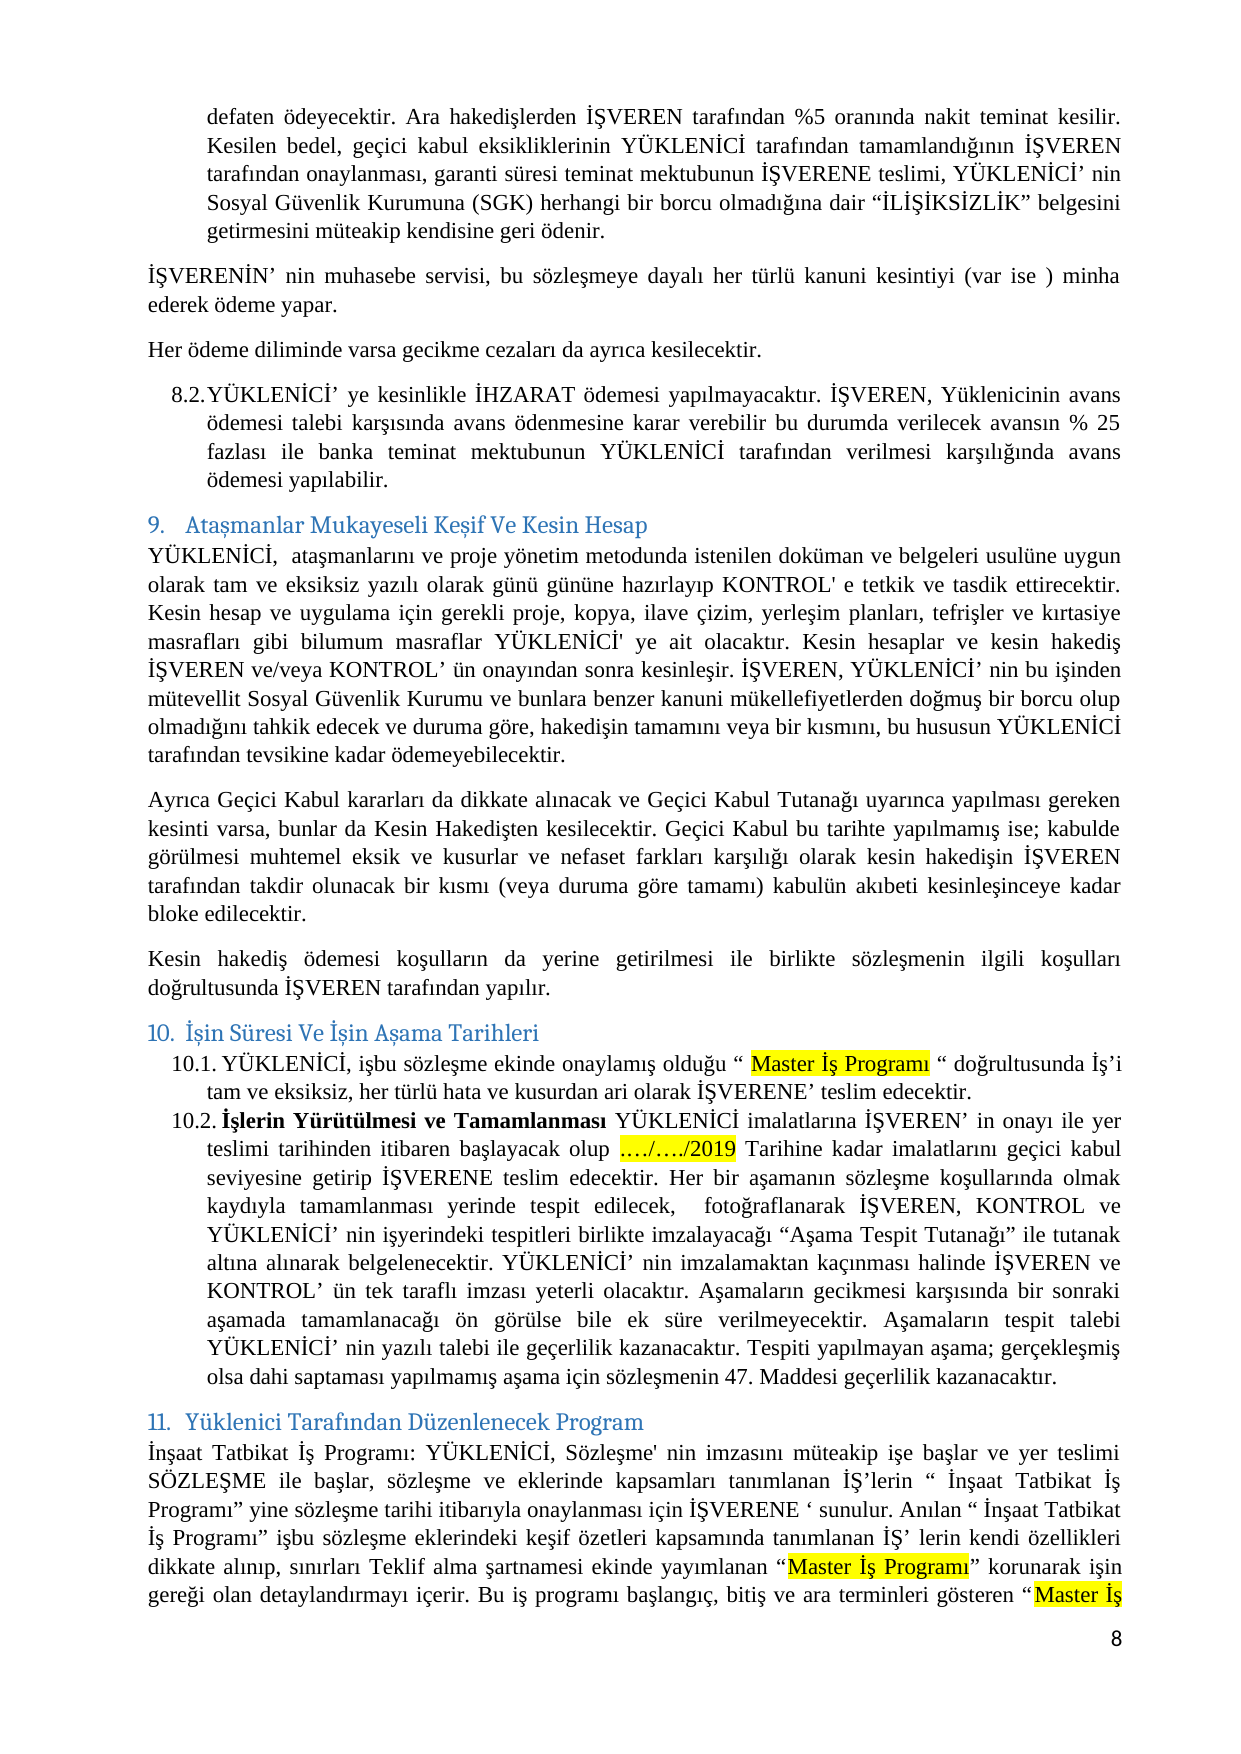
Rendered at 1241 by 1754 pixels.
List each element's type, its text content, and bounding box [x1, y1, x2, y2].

text Ayrıca Geçici Kabul kararları da dikkate alınacak ve Geçici Kabul Tutanağı uyarınca yapılması gereken kesinti varsa, bunlar da Kesin Hakedişten kesilecektir. Geçici Kabul bu tarihte yapılmamış ise; kabulde görülmesi muhtemel eksik ve kusurlar ve nefaset farkları karşılığı olarak kesin hakedişin İŞVEREN tarafından takdir olunacak bir kısmı (veya duruma göre tamamı) kabulün akıbeti kesinleşinceye kadar bloke edilecektir. [148, 787, 1122, 927]
list YÜKLENİCİ, işbu sözleşme ekinde onaylamış olduğu “ Master İş Programı “ doğrultusunda İş’i tam ve eksiksiz, her türlü hata ve kusurdan ari olarak İŞVERENE’ teslim edecektir. [171, 1050, 1122, 1105]
text YÜKLENİCİ, ataşmanlarını ve proje yönetim metodunda istenilen doküman ve belgeleri usulüne uygun olarak tam ve eksiksiz yazılı olarak günü gününe hazırlayıp KONTROL' e tetkik ve tasdik ettirecektir. Kesin hesap ve uygulama için gerekli proje, kopya, ilave çizim, yerleşim planları, tefrişler ve kırtasiye masrafları gibi bilumum masraflar YÜKLENİCİ' ye ait olacaktır. Kesin hesaplar ve kesin hakediş İŞVEREN ve/veya KONTROL’ ün onayından sonra kesinleşir. İŞVEREN, YÜKLENİCİ’ nin bu işinden mütevellit Sosyal Güvenlik Kurumu ve bunlara benzer kanuni mükellefiyetlerden doğmuş bir borcu olup olmadığını tahkik edecek ve duruma göre, hakedişin tamamını veya bir kısmını, bu hususun YÜKLENİCİ tarafından tevsikine kadar ödemeyebilecektir. [148, 542, 1122, 768]
list YÜKLENİCİ’ ye kesinlikle İHZARAT ödemesi yapılmayacaktır. İŞVEREN, Yüklenicinin avans ödemesi talebi karşısında avans ödenmesine karar verebilir bu durumda verilecek avansın % 25 fazlası ile banka teminat mektubunun YÜKLENİCİ tarafından verilmesi karşılığında avans ödemesi yapılabilir. [171, 381, 1122, 493]
text Her ödeme diliminde varsa gecikme cezaları da ayrıca kesilecektir. [148, 336, 1122, 362]
text İŞVERENİN’ nin muhasebe servisi, bu sözleşmeye dayalı her türlü kanuni kesintiyi (var ise ) minha ederek ödeme yapar. [148, 262, 1122, 317]
subtitle Ataşmanlar Mukayeseli Keşif Ve Kesin Hesap [148, 511, 1122, 540]
subtitle Yüklenici Tarafından Düzenlenecek Program [148, 1408, 1122, 1437]
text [148, 1439, 1122, 1607]
text Kesin hakediş ödemesi koşulların da yerine getirilmesi ile birlikte sözleşmenin ilgili koşulları doğrultusunda İŞVEREN tarafından yapılır. [148, 945, 1122, 1000]
subtitle İşin Süresi Ve İşin Aşama Tarihleri [148, 1019, 1122, 1048]
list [171, 103, 1122, 243]
list İşlerin Yürütülmesi ve Tamamlanması YÜKLENİCİ imalatlarına İŞVEREN’ in onayı ile yer teslimi tarihinden itibaren başlayacak olup .…/…./2019 Tarihine kadar imalatlarını geçici kabul seviyesine getirip İŞVERENE teslim edecektir. Her bir aşamanın sözleşme koşullarında olmak kaydıyla tamamlanması yerinde tespit edilecek, fotoğraflanarak İŞVEREN, KONTROL ve YÜKLENİCİ’ nin işyerindeki tespitleri birlikte imzalayacağı “Aşama Tespit Tutanağı” ile tutanak altına alınarak belgelenecektir. YÜKLENİCİ’ nin imzalamaktan kaçınması halinde İŞVEREN ve KONTROL’ ün tek taraflı imzası yeterli olacaktır. Aşamaların gecikmesi karşısında bir sonraki aşamada tamamlanacağı ön görülse bile ek süre verilmeyecektir. Aşamaların tespit talebi YÜKLENİCİ’ nin yazılı talebi ile geçerlilik kazanacaktır. Tespiti yapılmayan aşama; gerçekleşmiş olsa dahi saptaması yapılmamış aşama için sözleşmenin 47. Maddesi geçerlilik kazanacaktır. [171, 1107, 1122, 1389]
